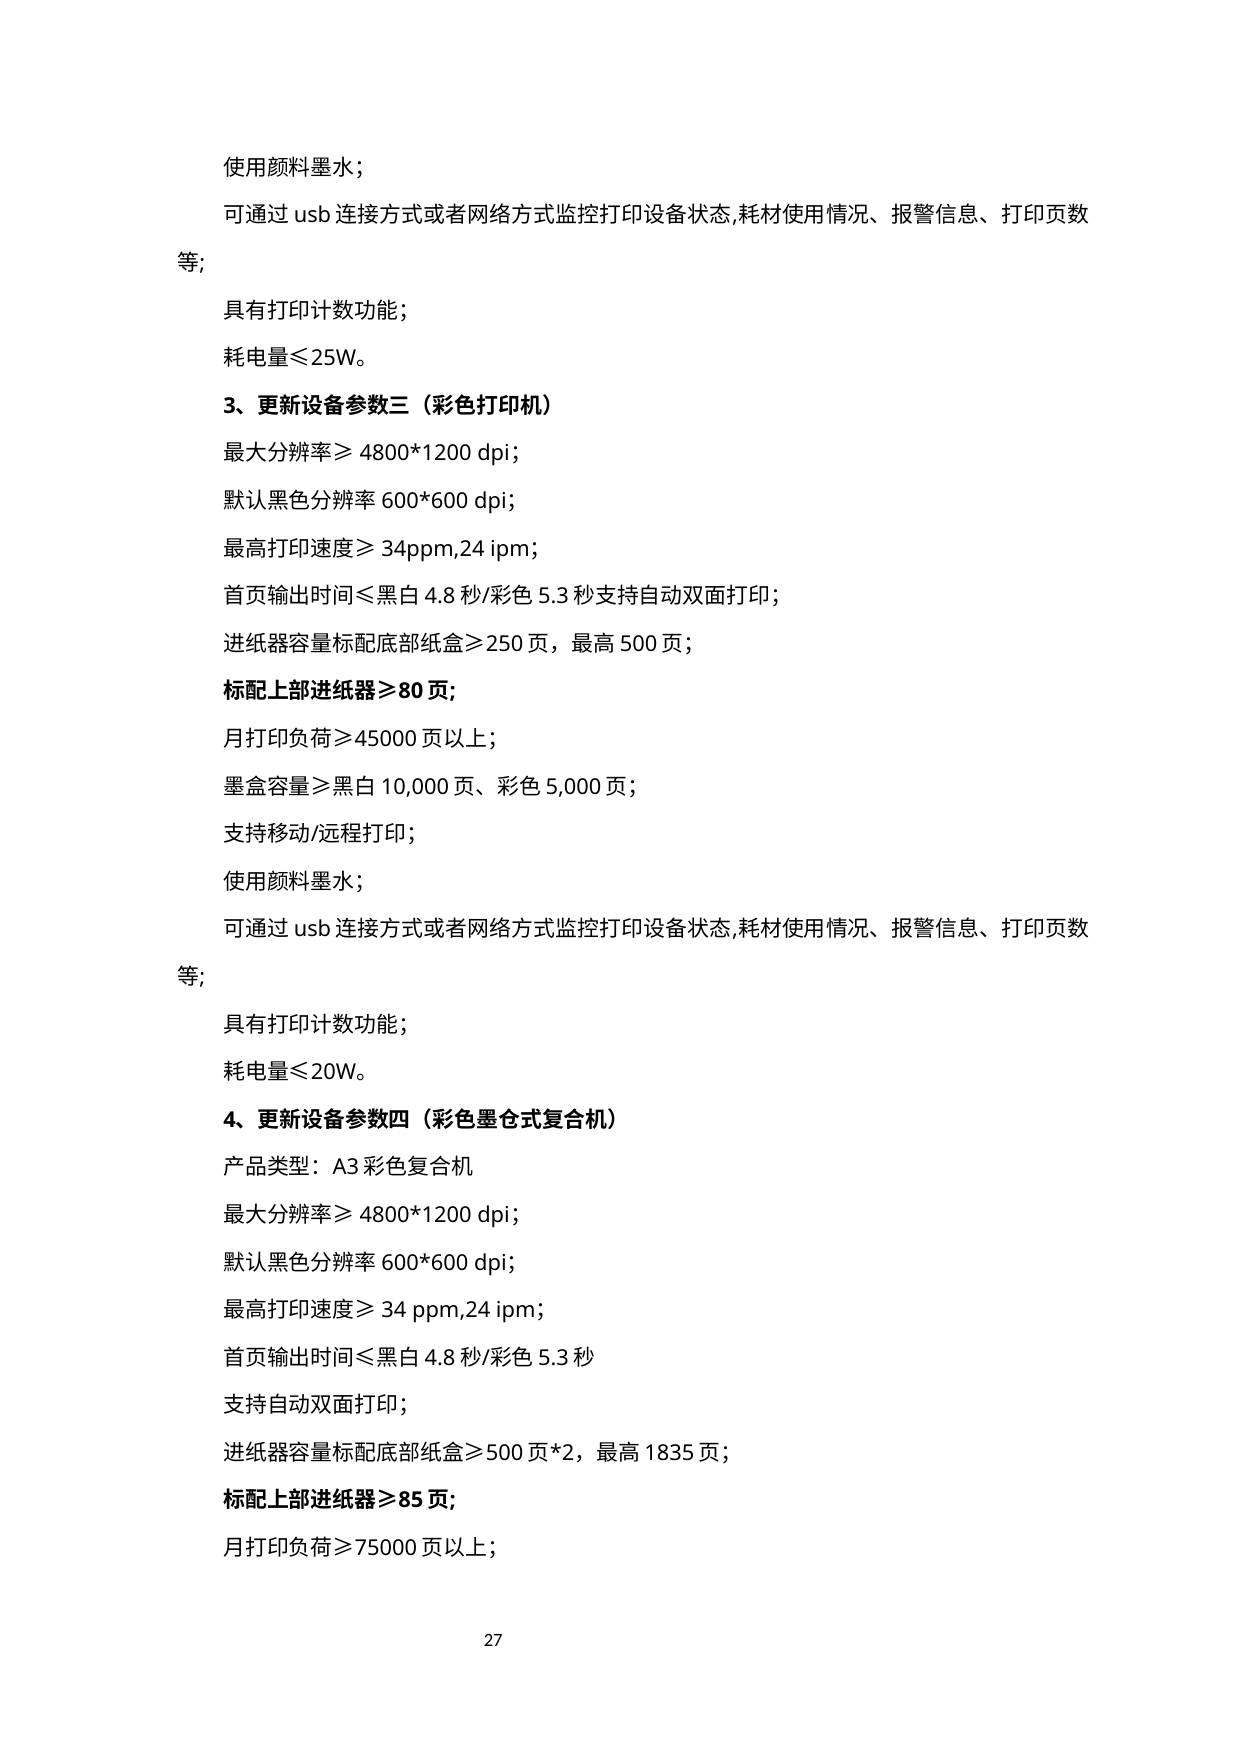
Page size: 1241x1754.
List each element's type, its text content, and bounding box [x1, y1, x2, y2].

text 使用颜料墨水； [177, 150, 1090, 182]
text 默认黑色分辨率 600*600 dpi； [177, 1244, 1090, 1276]
text 月打印负荷≥75000页以上； [177, 1530, 1090, 1562]
text 产品类型：A3彩色复合机 [177, 1149, 1090, 1181]
text 最高打印速度≥ 34ppm,24 ipm； [177, 531, 1090, 562]
text 支持移动/远程打印； [177, 816, 1090, 848]
text 月打印负荷≥45000页以上； [177, 721, 1090, 753]
text 墨盒容量≥黑白10,000页、彩色5,000页； [177, 769, 1090, 800]
text 进纸器容量标配底部纸盒≥500页*2，最高1835页； [177, 1435, 1090, 1467]
text 首页输出时间≤黑白4.8秒/彩色5.3秒支持自动双面打印； [177, 578, 1090, 610]
text 具有打印计数功能； [177, 293, 1090, 324]
text 使用颜料墨水； [177, 864, 1090, 896]
text 标配上部进纸器≥80页; [177, 673, 1090, 705]
text 首页输出时间≤黑白4.8秒/彩色5.3秒 [177, 1340, 1090, 1371]
text 最高打印速度≥ 34 ppm,24 ipm； [177, 1292, 1090, 1324]
text 耗电量≤25W。 [177, 340, 1090, 372]
text 可通过usb连接方式或者网络方式监控打印设备状态,耗材使用情况、报警信息、打印页数等; [177, 911, 1090, 991]
text 标配上部进纸器≥85页; [177, 1482, 1090, 1514]
text 默认黑色分辨率 600*600 dpi； [177, 483, 1090, 515]
text 进纸器容量标配底部纸盒≥250页，最高500页； [177, 626, 1090, 658]
text 最大分辨率≥ 4800*1200 dpi； [223, 435, 1090, 467]
text 支持自动双面打印； [177, 1387, 1090, 1419]
text 可通过usb连接方式或者网络方式监控打印设备状态,耗材使用情况、报警信息、打印页数等; [177, 197, 1090, 277]
text 最大分辨率≥ 4800*1200 dpi； [177, 1197, 1090, 1229]
text 3、更新设备参数三（彩色打印机） [223, 388, 1090, 419]
text 耗电量≤20W。 [177, 1054, 1090, 1086]
text 具有打印计数功能； [177, 1007, 1090, 1038]
text 4、更新设备参数四（彩色墨仓式复合机） [177, 1102, 1090, 1133]
